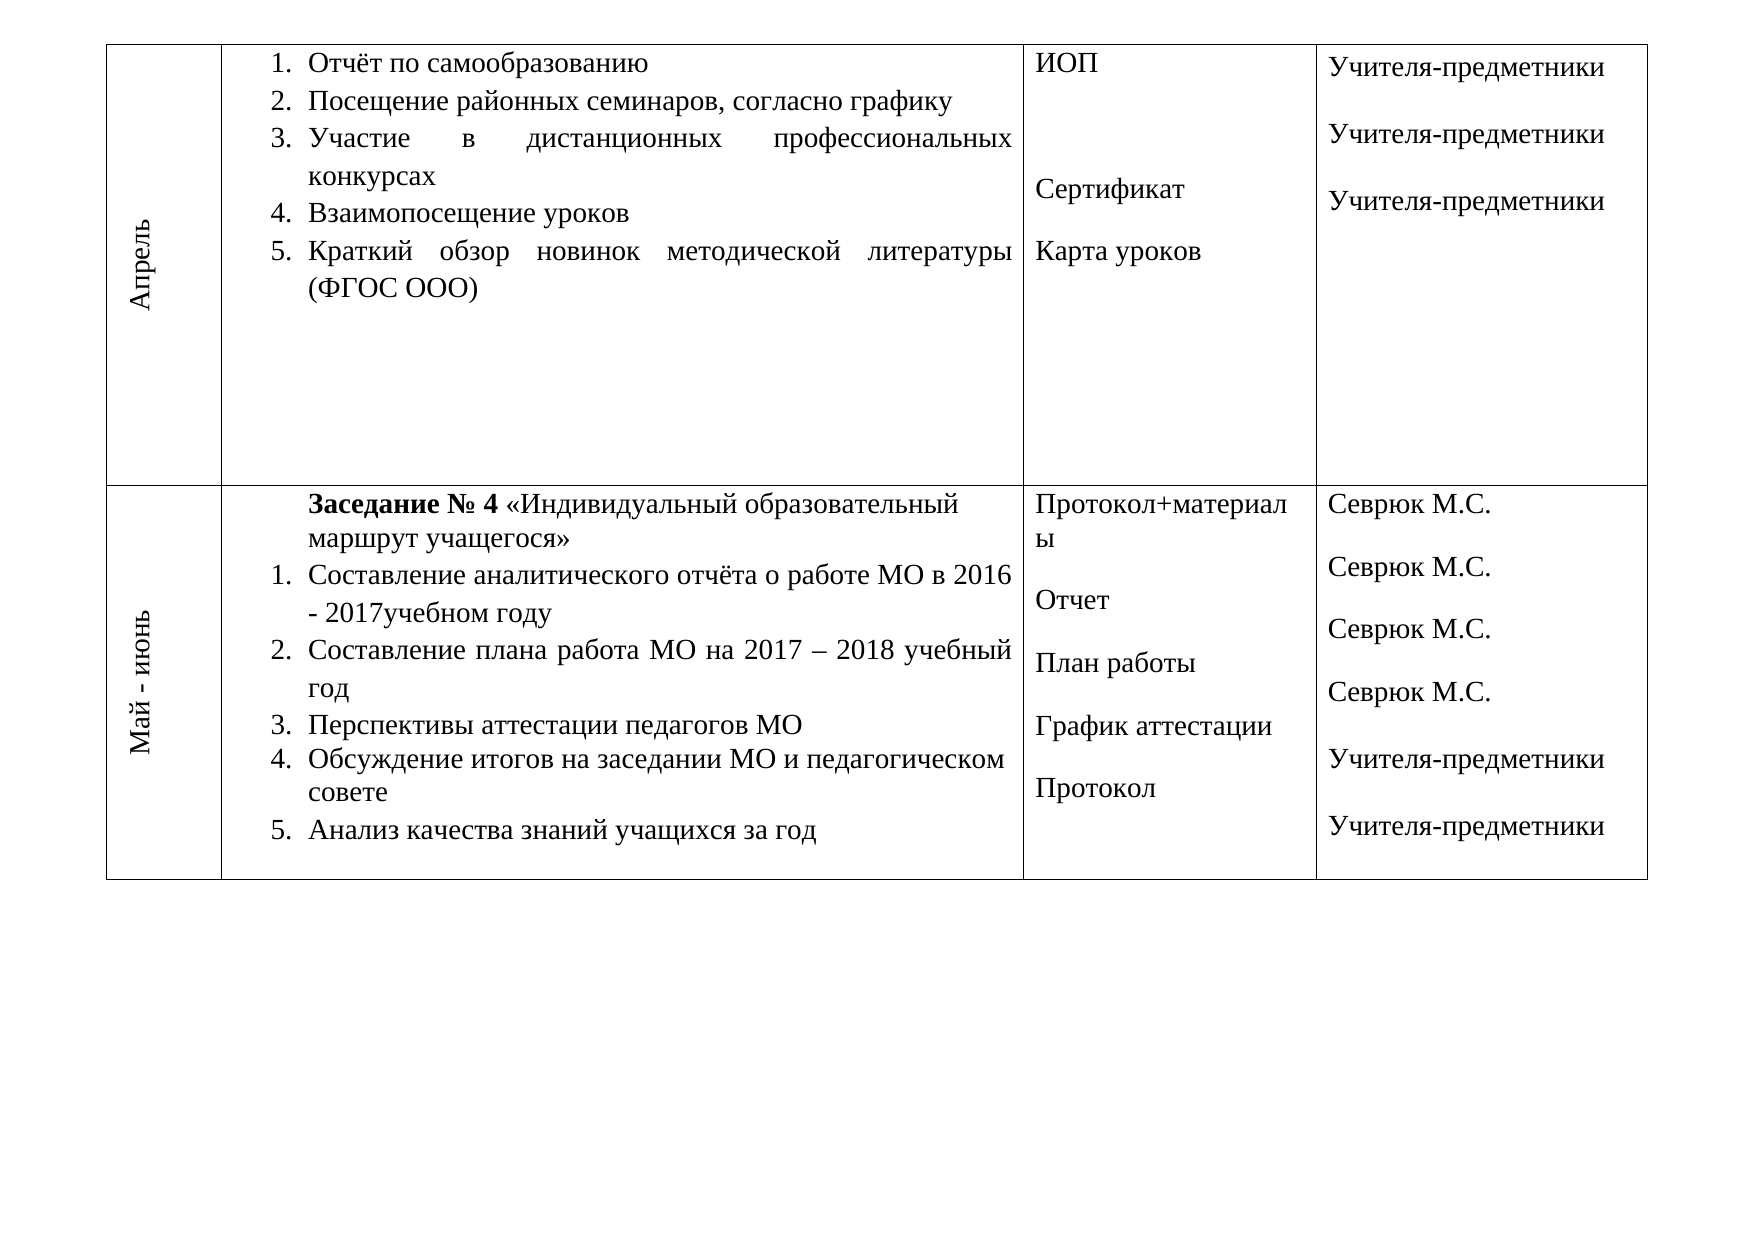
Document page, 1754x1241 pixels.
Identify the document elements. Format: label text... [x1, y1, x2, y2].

table_cell Отчёт по самообразованию Посещение районных семинаров, согласно графику Участие в дистанционных профессиональных конкурсах Взаимопосещение уроков Краткий обзор новинок методической литературы (ФГОС ООО) [222, 45, 1023, 485]
table_cell ИОП Сертификат Карта уроков [1024, 45, 1316, 485]
table_cell Протокол+материалы Отчет План работы График аттестации Протокол [1024, 486, 1316, 879]
table_cell Апрель [107, 45, 221, 485]
table_cell Май - июнь [107, 486, 221, 879]
table_cell Учителя-предметники Учителя-предметники Учителя-предметники [1317, 45, 1647, 485]
table_cell Заседание № 4 «Индивидуальный образовательный маршрут учащегося» Составление аналитического отчёта о работе МО в 2016 - 2017учебном году Составление плана работа МО на 2017 – 2018 учебный год Перспективы аттестации педагогов МО Обсуждение итогов на заседании МО и педагогическом совете Анализ качества знаний учащихся за год [222, 486, 1023, 879]
table_cell Севрюк М.С. Севрюк М.С. Севрюк М.С. Севрюк М.С. Учителя-предметники Учителя-предметники [1317, 486, 1647, 879]
